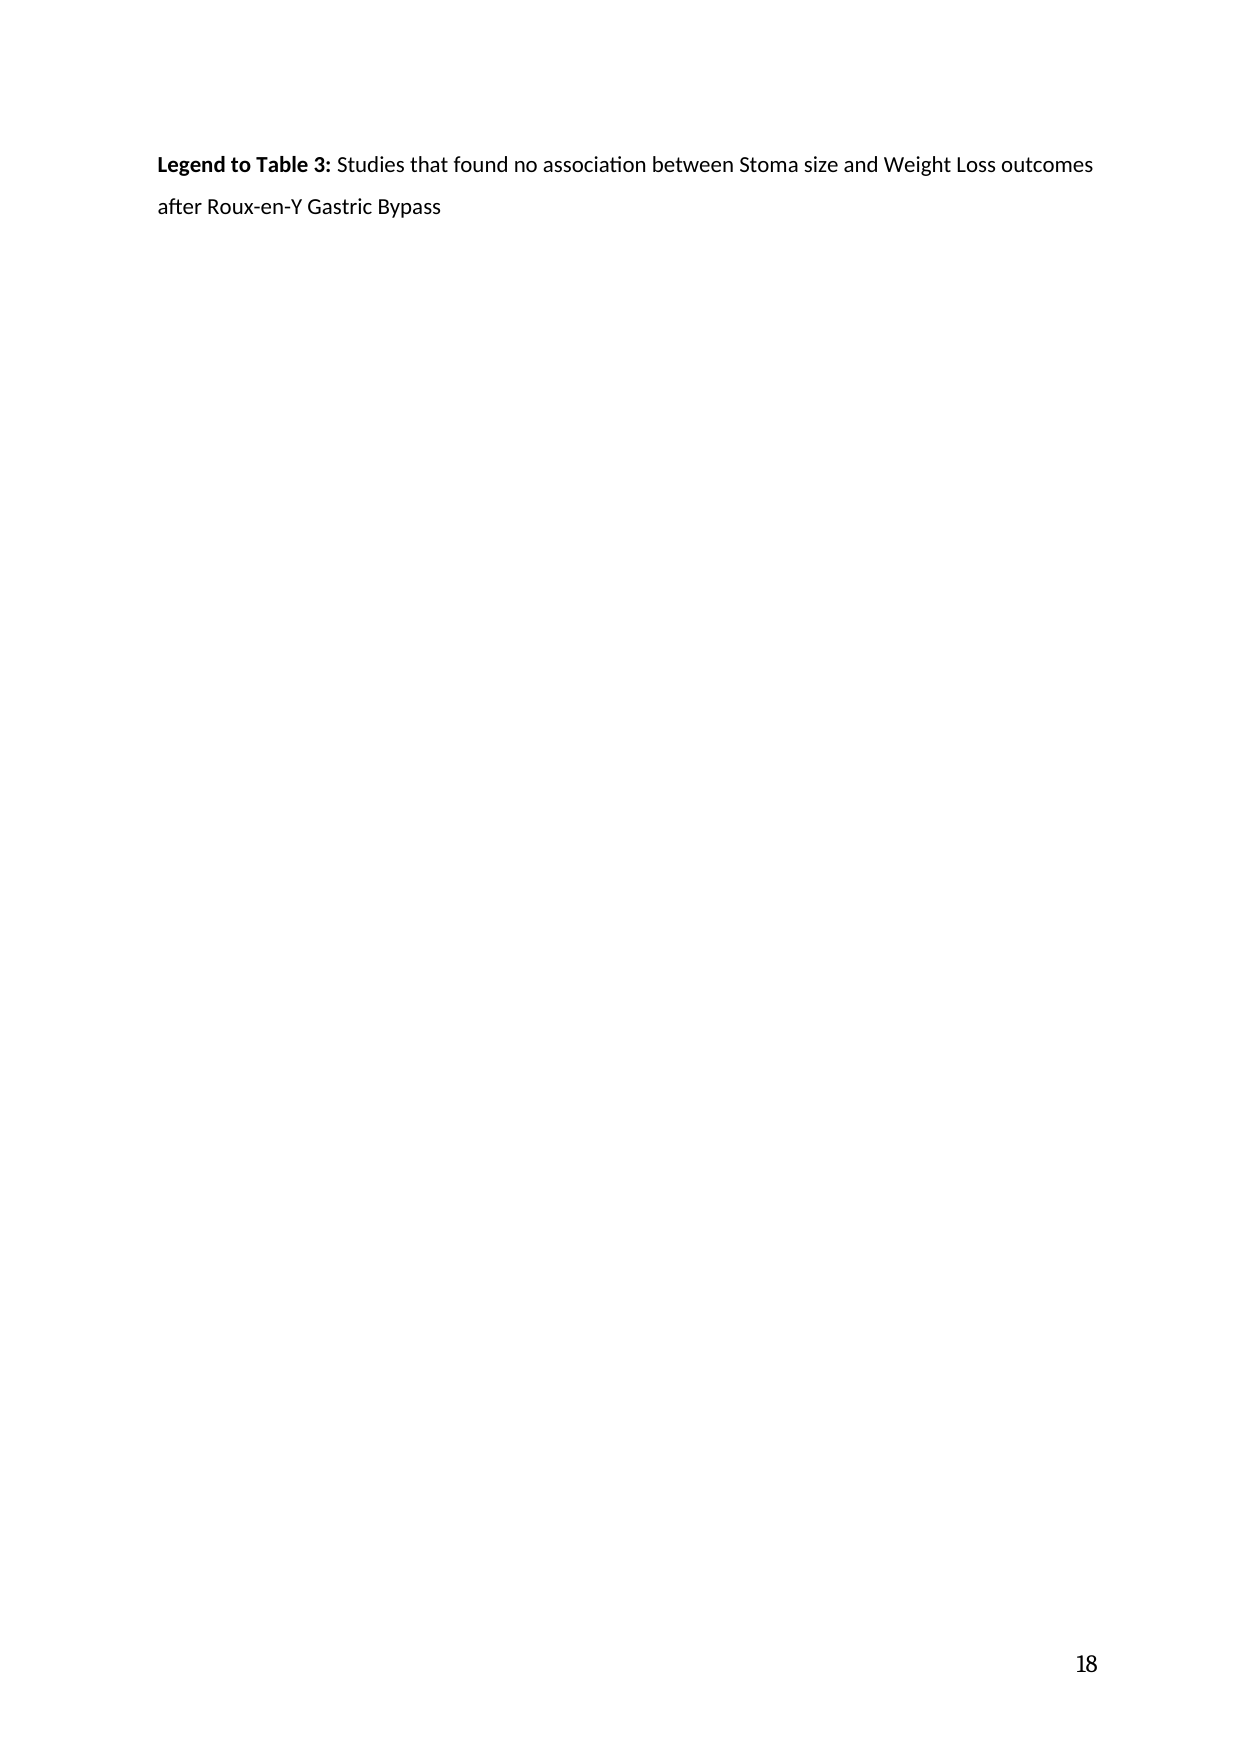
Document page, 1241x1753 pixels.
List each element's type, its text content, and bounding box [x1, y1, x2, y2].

text Legend to Table 3: Studies that found no association between Stoma size and Weight Loss outcomes after Roux-en-Y Gastric Bypass [157, 150, 1098, 220]
